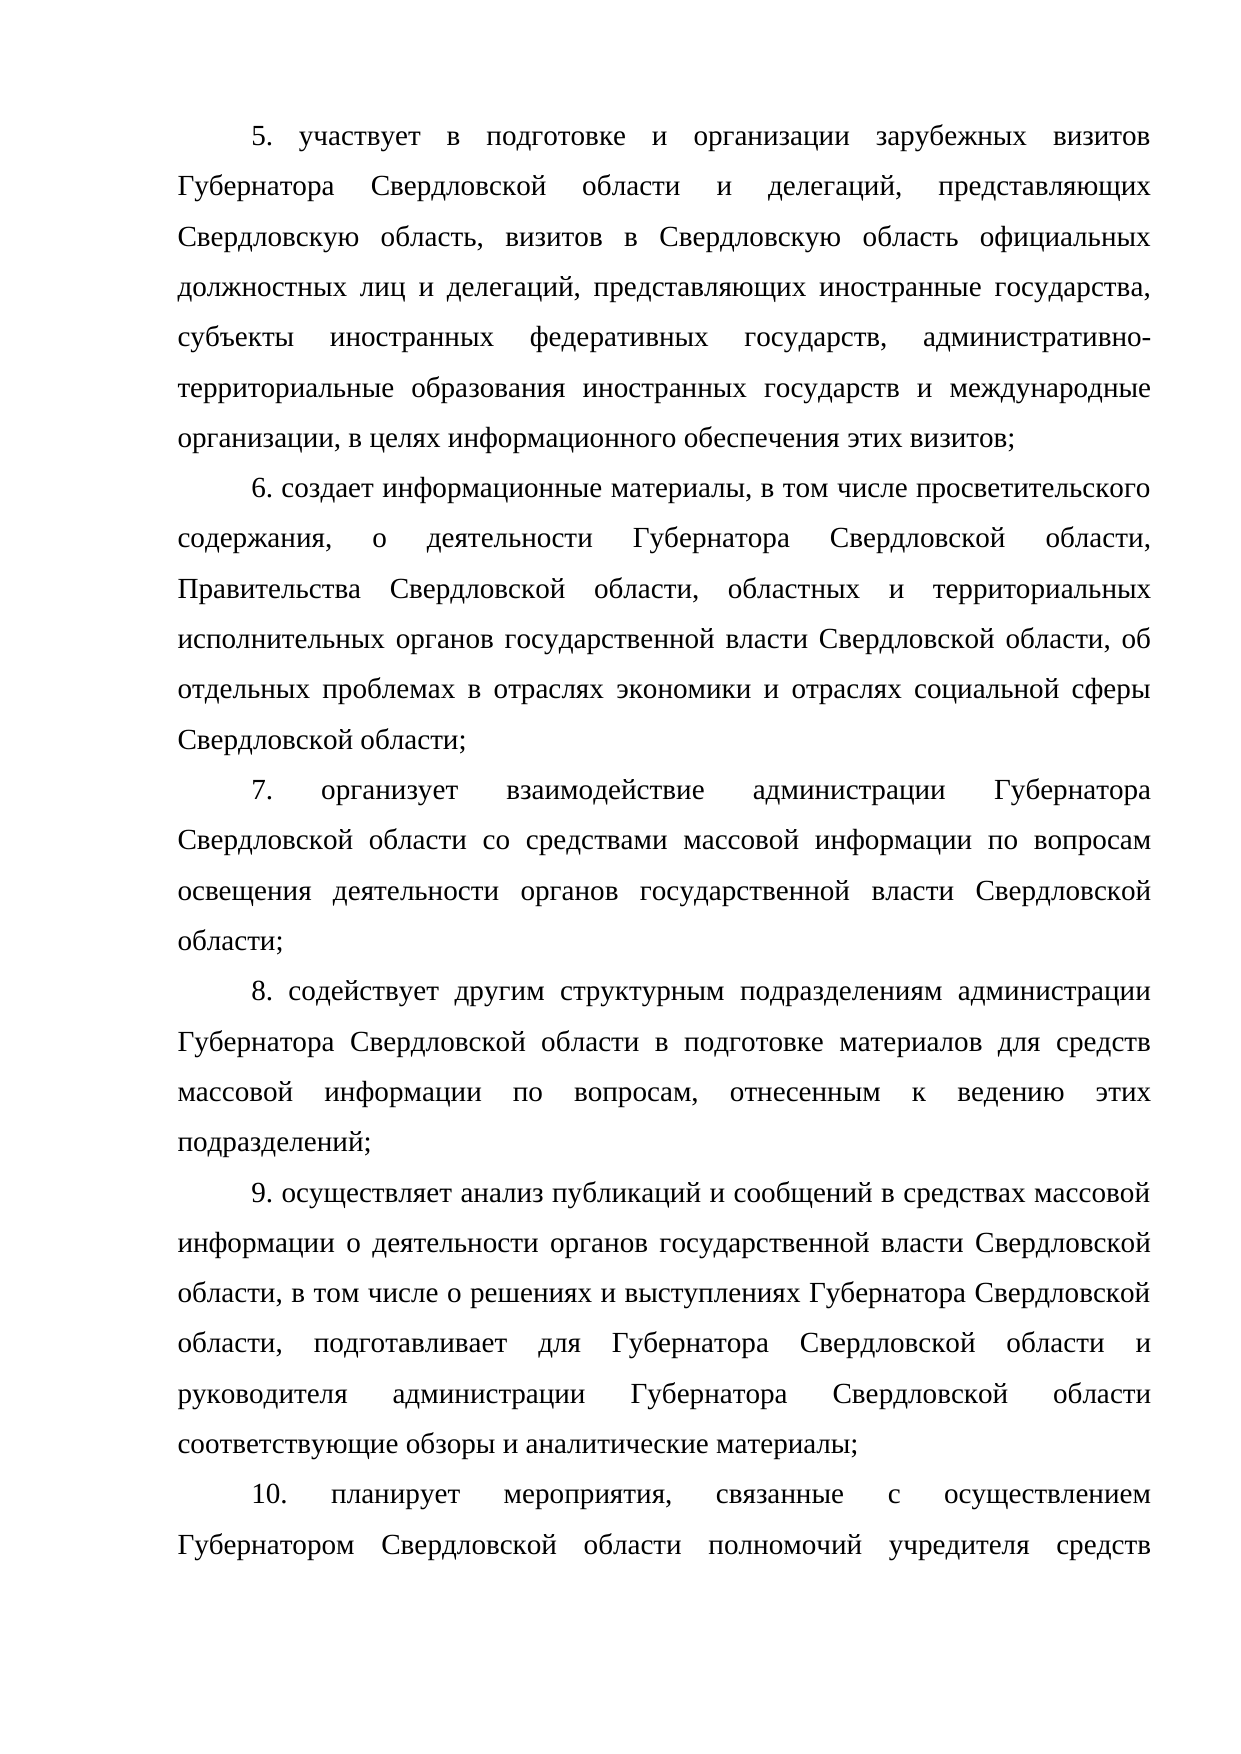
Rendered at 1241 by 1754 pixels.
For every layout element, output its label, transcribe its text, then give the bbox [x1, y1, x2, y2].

text 9. осуществляет анализ публикаций и сообщений в средствах массовой информации о деятельности органов государственной власти Свердловской области, в том числе о решениях и выступлениях Губернатора Свердловской области, подготавливает для Губернатора Свердловской области и руководителя администрации Губернатора Свердловской области соответствующие обзоры и аналитические материалы; [177, 1175, 1152, 1460]
text 7. организует взаимодействие администрации Губернатора Свердловской области со средствами массовой информации по вопросам освещения деятельности органов государственной власти Свердловской области; [177, 772, 1152, 957]
text 5. участвует в подготовке и организации зарубежных визитов Губернатора Свердловской области и делегаций, представляющих Свердловскую область, визитов в Свердловскую область официальных должностных лиц и делегаций, представляющих иностранные государства, субъекты иностранных федеративных государств, административно-территориальные образования иностранных государств и международные организации, в целях информационного обеспечения этих визитов; [177, 118, 1152, 453]
text 8. содействует другим структурным подразделениям администрации Губернатора Свердловской области в подготовке материалов для средств массовой информации по вопросам, отнесенным к ведению этих подразделений; [177, 973, 1152, 1158]
text 6. создает информационные материалы, в том числе просветительского содержания, о деятельности Губернатора Свердловской области, Правительства Свердловской области, областных и территориальных исполнительных органов государственной власти Свердловской области, об отдельных проблемах в отраслях экономики и отраслях социальной сферы Свердловской области; [177, 470, 1152, 755]
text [177, 1477, 1152, 1560]
